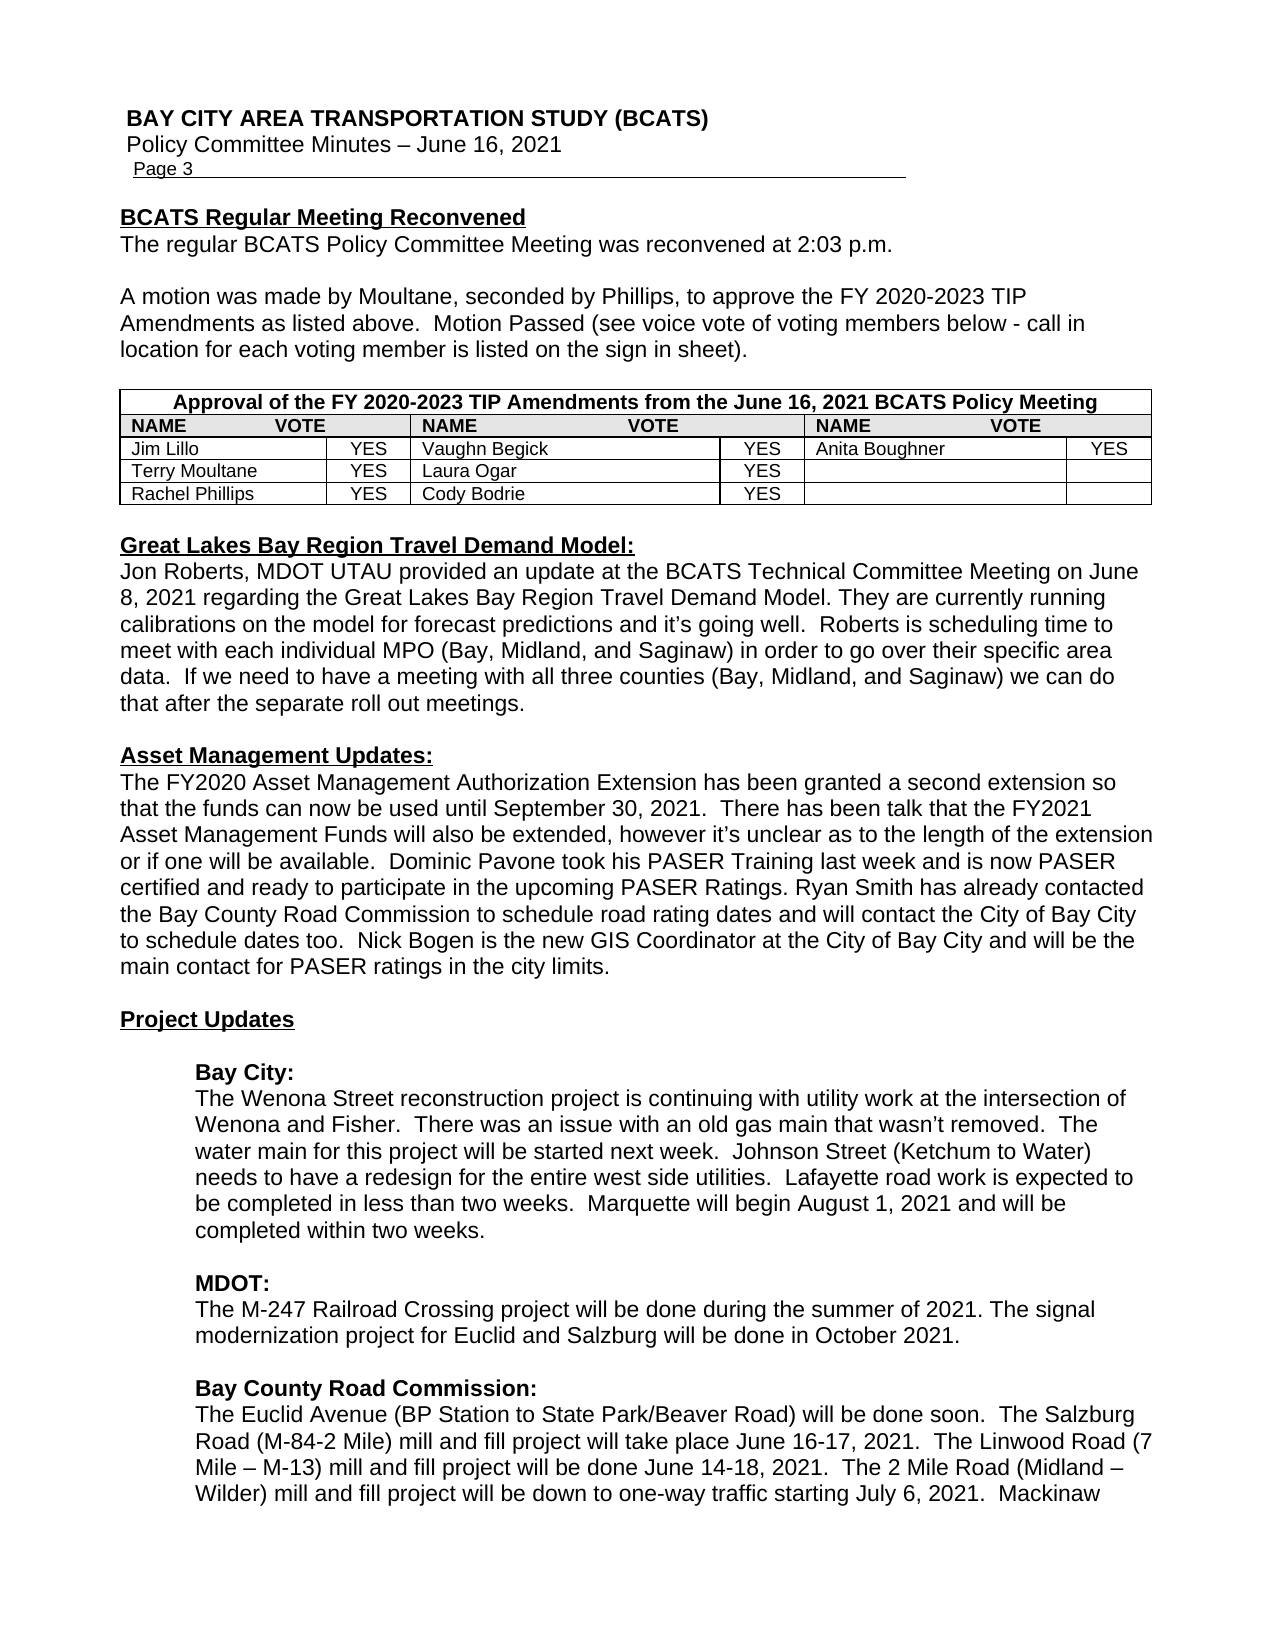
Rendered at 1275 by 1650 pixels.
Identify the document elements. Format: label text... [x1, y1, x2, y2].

table_cell Laura Ogar [411, 460, 719, 482]
table_header Approval of the FY 2020-2023 TIP Amendments from the June 16, 2021 BCATS Policy Meeting [121, 390, 1151, 414]
text The FY2020 Asset Management Authorization Extension has been granted a second extension so that the funds can now be used until September 30, 2021. There has been talk that the FY2021 Asset Management Funds will also be extended, however it’s unclear as to the length of the extension or if one will be available. Dominic Pavone took his PASER Training last week and is now PASER certified and ready to participate in the upcoming PASER Ratings. Ryan Smith has already contacted the Bay County Road Commission to schedule road rating dates and will contact the City of Bay City to schedule dates too. Nick Bogen is the new GIS Coordinator at the City of Bay City and will be the main contact for PASER ratings in the city limits. [120, 769, 1155, 979]
table_cell YES [721, 460, 804, 482]
text Asset Management Updates: [120, 742, 1155, 769]
table_cell Jim Lillo [121, 438, 326, 459]
table_cell YES [721, 438, 804, 459]
table_cell NAME VOTE [805, 415, 1151, 436]
table_cell NAME VOTE [411, 415, 804, 436]
table_cell [1067, 483, 1151, 504]
text The Wenona Street reconstruction project is continuing with utility work at the intersection of Wenona and Fisher. There was an issue with an old gas main that wasn’t removed. The water main for this project will be started next week. Johnson Street (Ketchum to Water) needs to have a redesign for the entire west side utilities. Lafayette road work is expected to be completed in less than two weeks. Marquette will begin August 1, 2021 and will be completed within two weeks. [195, 1085, 1155, 1243]
text Bay County Road Commission: [120, 1375, 1155, 1401]
text The M-247 Railroad Crossing project will be done during the summer of 2021. The signal modernization project for Euclid and Salzburg will be done in October 2021. [195, 1296, 1155, 1348]
table_cell Vaughn Begick [411, 438, 719, 459]
text A motion was made by Moultane, seconded by Phillips, to approve the FY 2020-2023 TIP Amendments as listed above. Motion Passed (see voice vote of voting members below - call in location for each voting member is listed on the sign in sheet). [120, 283, 1155, 362]
table_cell YES [327, 483, 410, 504]
table_cell YES [327, 460, 410, 482]
text Jon Roberts, MDOT UTAU provided an update at the BCATS Technical Committee Meeting on June 8, 2021 regarding the Great Lakes Bay Region Travel Demand Model. They are currently running calibrations on the model for forecast predictions and it’s going well. Roberts is scheduling time to meet with each individual MPO (Bay, Midland, and Saginaw) in order to go over their specific area data. If we need to have a meeting with all three counties (Bay, Midland, and Saginaw) we can do that after the separate roll out meetings. [120, 558, 1155, 716]
table_cell [805, 483, 1066, 504]
table_cell Rachel Phillips [121, 483, 326, 504]
text BCATS Regular Meeting Reconvened The regular BCATS Policy Committee Meeting was reconvened at 2:03 p.m. [120, 204, 1155, 257]
text Project Updates [120, 1006, 1155, 1032]
table_cell Terry Moultane [121, 460, 326, 482]
table_cell [1067, 460, 1151, 482]
text Bay City: [120, 1059, 1155, 1085]
table_cell [805, 460, 1066, 482]
text Great Lakes Bay Region Travel Demand Model: [120, 532, 1155, 558]
table_cell Cody Bodrie [411, 483, 719, 504]
table_cell YES [721, 483, 804, 504]
text MDOT: [120, 1269, 1155, 1296]
table_cell YES [327, 438, 410, 459]
table_cell NAME VOTE [121, 415, 410, 436]
table_cell Anita Boughner [805, 438, 1066, 459]
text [195, 1401, 1155, 1507]
table_cell YES [1067, 438, 1151, 459]
